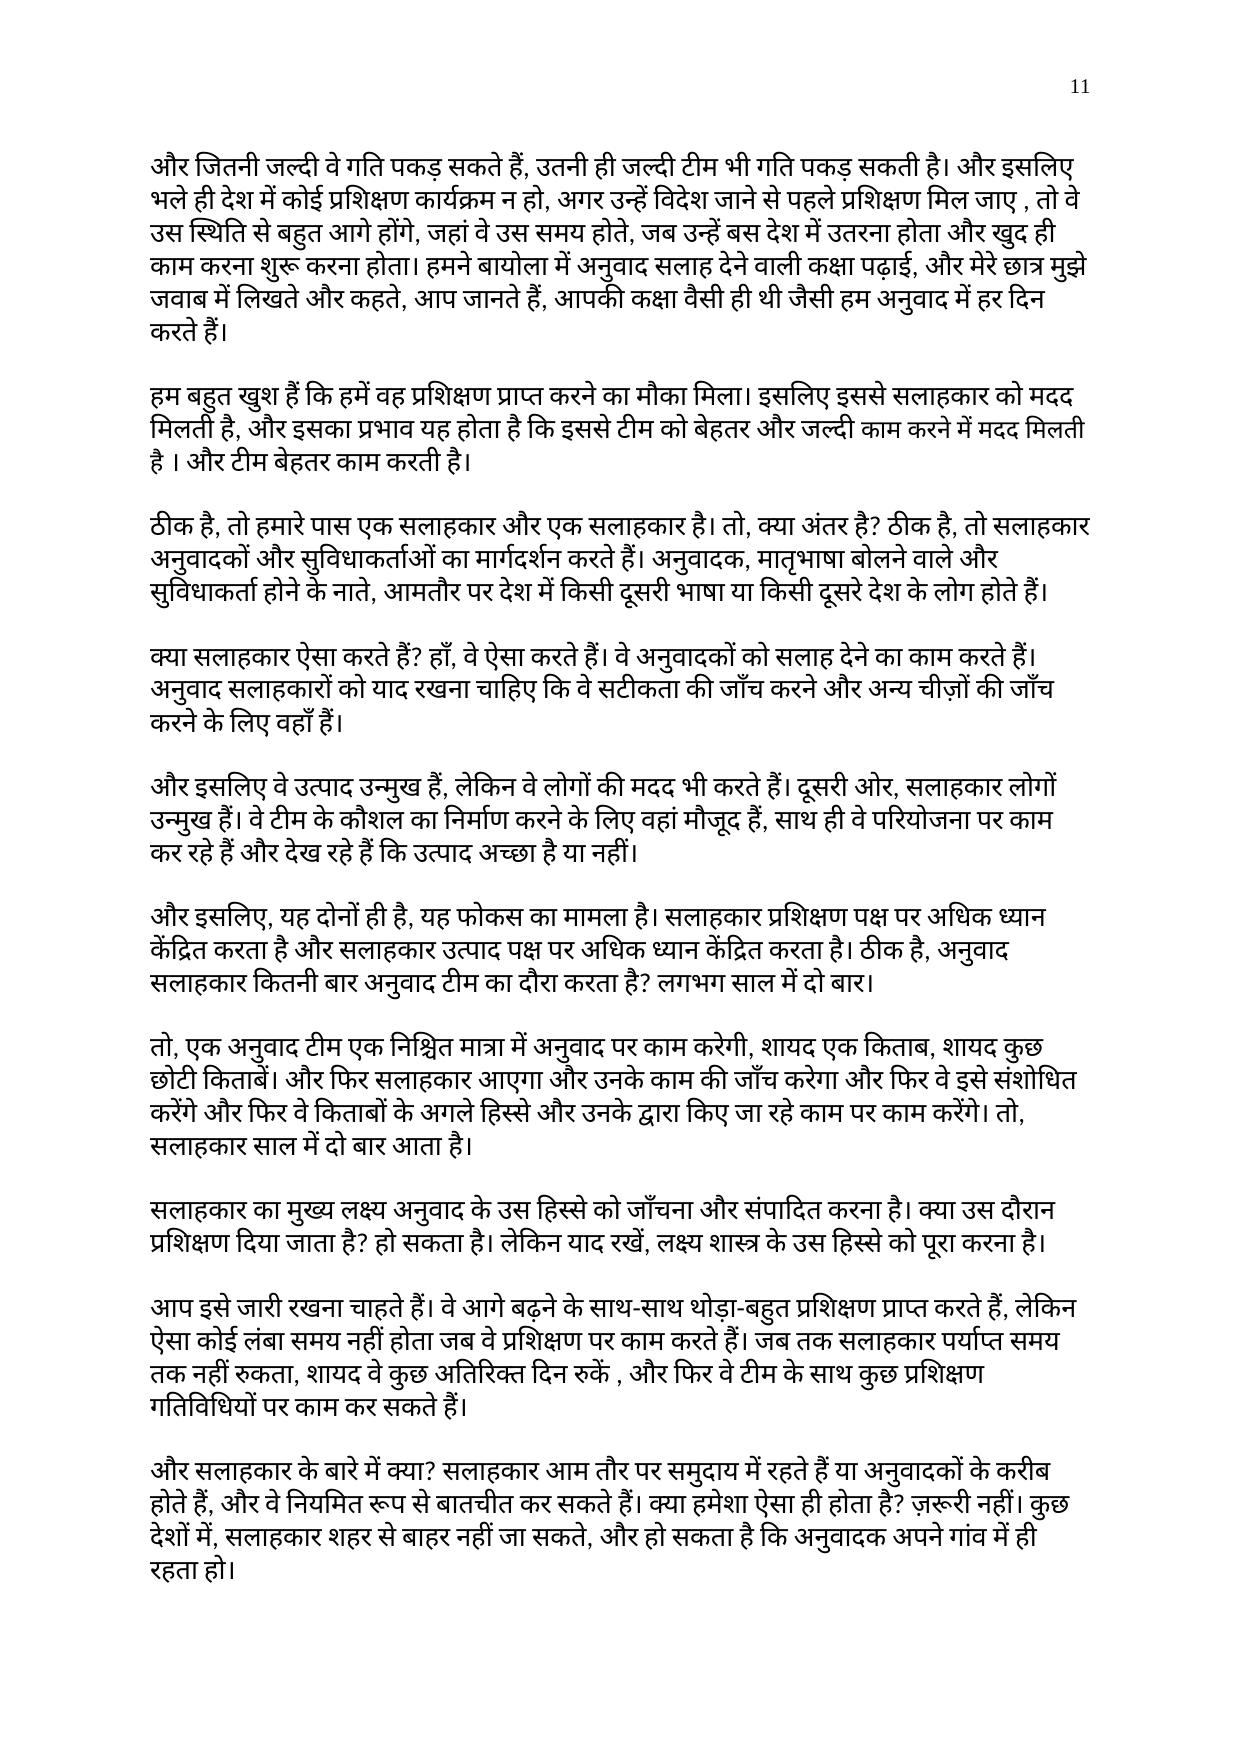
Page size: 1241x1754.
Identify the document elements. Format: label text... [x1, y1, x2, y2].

text हम बहुत खुश हैं कि हमें वह प्रशिक्षण प्राप्त करने का मौका मिला। इसलिए इससे सलाहकार को मदद मिलती है, और इसका प्रभाव यह होता है कि इससे टीम को बेहतर और जल्दी काम करने में मदद मिलती है । और टीम बेहतर काम करती है। [150, 379, 1090, 478]
text और इसलिए वे उत्पाद उन्मुख हैं, लेकिन वे लोगों की मदद भी करते हैं। दूसरी ओर, सलाहकार लोगों उन्मुख हैं। वे टीम के कौशल का निर्माण करने के लिए वहां मौजूद हैं, साथ ही वे परियोजना पर काम कर रहे हैं और देख रहे हैं कि उत्पाद अच्छा है या नहीं। [150, 770, 1090, 869]
text तो, एक अनुवाद टीम एक निश्चित मात्रा में अनुवाद पर काम करेगी, शायद एक किताब, शायद कुछ छोटी किताबें। और फिर सलाहकार आएगा और उनके काम की जाँच करेगा और फिर वे इसे संशोधित करेंगे और फिर वे किताबों के अगले हिस्से और उनके द्वारा किए जा रहे काम पर काम करेंगे। तो, सलाहकार साल में दो बार आता है। [150, 1030, 1090, 1162]
text और सलाहकार के बारे में क्या? सलाहकार आम तौर पर समुदाय में रहते हैं या अनुवादकों के करीब होते हैं, और वे नियमित रूप से बातचीत कर सकते हैं। क्या हमेशा ऐसा ही होता है? ज़रूरी नहीं। कुछ देशों में, सलाहकार शहर से बाहर नहीं जा सकते, और हो सकता है कि अनुवादक अपने गांव में ही रहता हो। [150, 1454, 1090, 1586]
text और इसलिए, यह दोनों ही है, यह फोकस का मामला है। सलाहकार प्रशिक्षण पक्ष पर अधिक ध्यान केंद्रित करता है और सलाहकार उत्पाद पक्ष पर अधिक ध्यान केंद्रित करता है। ठीक है, अनुवाद सलाहकार कितनी बार अनुवाद टीम का दौरा करता है? लगभग साल में दो बार। [150, 900, 1090, 999]
text ठीक है, तो हमारे पास एक सलाहकार और एक सलाहकार है। तो, क्या अंतर है? ठीक है, तो सलाहकार अनुवादकों और सुविधाकर्ताओं का मार्गदर्शन करते हैं। अनुवादक, मातृभाषा बोलने वाले और सुविधाकर्ता होने के नाते, आमतौर पर देश में किसी दूसरी भाषा या किसी दूसरे देश के लोग होते हैं। [150, 509, 1090, 608]
text क्या सलाहकार ऐसा करते हैं? हाँ, वे ऐसा करते हैं। वे अनुवादकों को सलाह देने का काम करते हैं। अनुवाद सलाहकारों को याद रखना चाहिए कि वे सटीकता की जाँच करने और अन्य चीज़ों की जाँच करने के लिए वहाँ हैं। [150, 640, 1090, 739]
text सलाहकार का मुख्य लक्ष्य अनुवाद के उस हिस्से को जाँचना और संपादित करना है। क्या उस दौरान प्रशिक्षण दिया जाता है? हो सकता है। लेकिन याद रखें, लक्ष्य शास्त्र के उस हिस्से को पूरा करना है। [150, 1193, 1090, 1259]
text आप इसे जारी रखना चाहते हैं। वे आगे बढ़ने के साथ-साथ थोड़ा-बहुत प्रशिक्षण प्राप्त करते हैं, लेकिन ऐसा कोई लंबा समय नहीं होता जब वे प्रशिक्षण पर काम करते हैं। जब तक सलाहकार पर्याप्त समय तक नहीं रुकता, शायद वे कुछ अतिरिक्त दिन रुकें , और फिर वे टीम के साथ कुछ प्रशिक्षण गतिविधियों पर काम कर सकते हैं। [150, 1291, 1090, 1423]
text और जितनी जल्दी वे गति पकड़ सकते हैं, उतनी ही जल्दी टीम भी गति पकड़ सकती है। और इसलिए भले ही देश में कोई प्रशिक्षण कार्यक्रम न हो, अगर उन्हें विदेश जाने से पहले प्रशिक्षण मिल जाए , तो वे उस स्थिति से बहुत आगे होंगे, जहां वे उस समय होते, जब उन्हें बस देश में उतरना होता और खुद ही काम करना शुरू करना होता। हमने बायोला में अनुवाद सलाह देने वाली कक्षा पढ़ाई, और मेरे छात्र मुझे जवाब में लिखते और कहते, आप जानते हैं, आपकी कक्षा वैसी ही थी जैसी हम अनुवाद में हर दिन करते हैं। [150, 150, 1090, 348]
